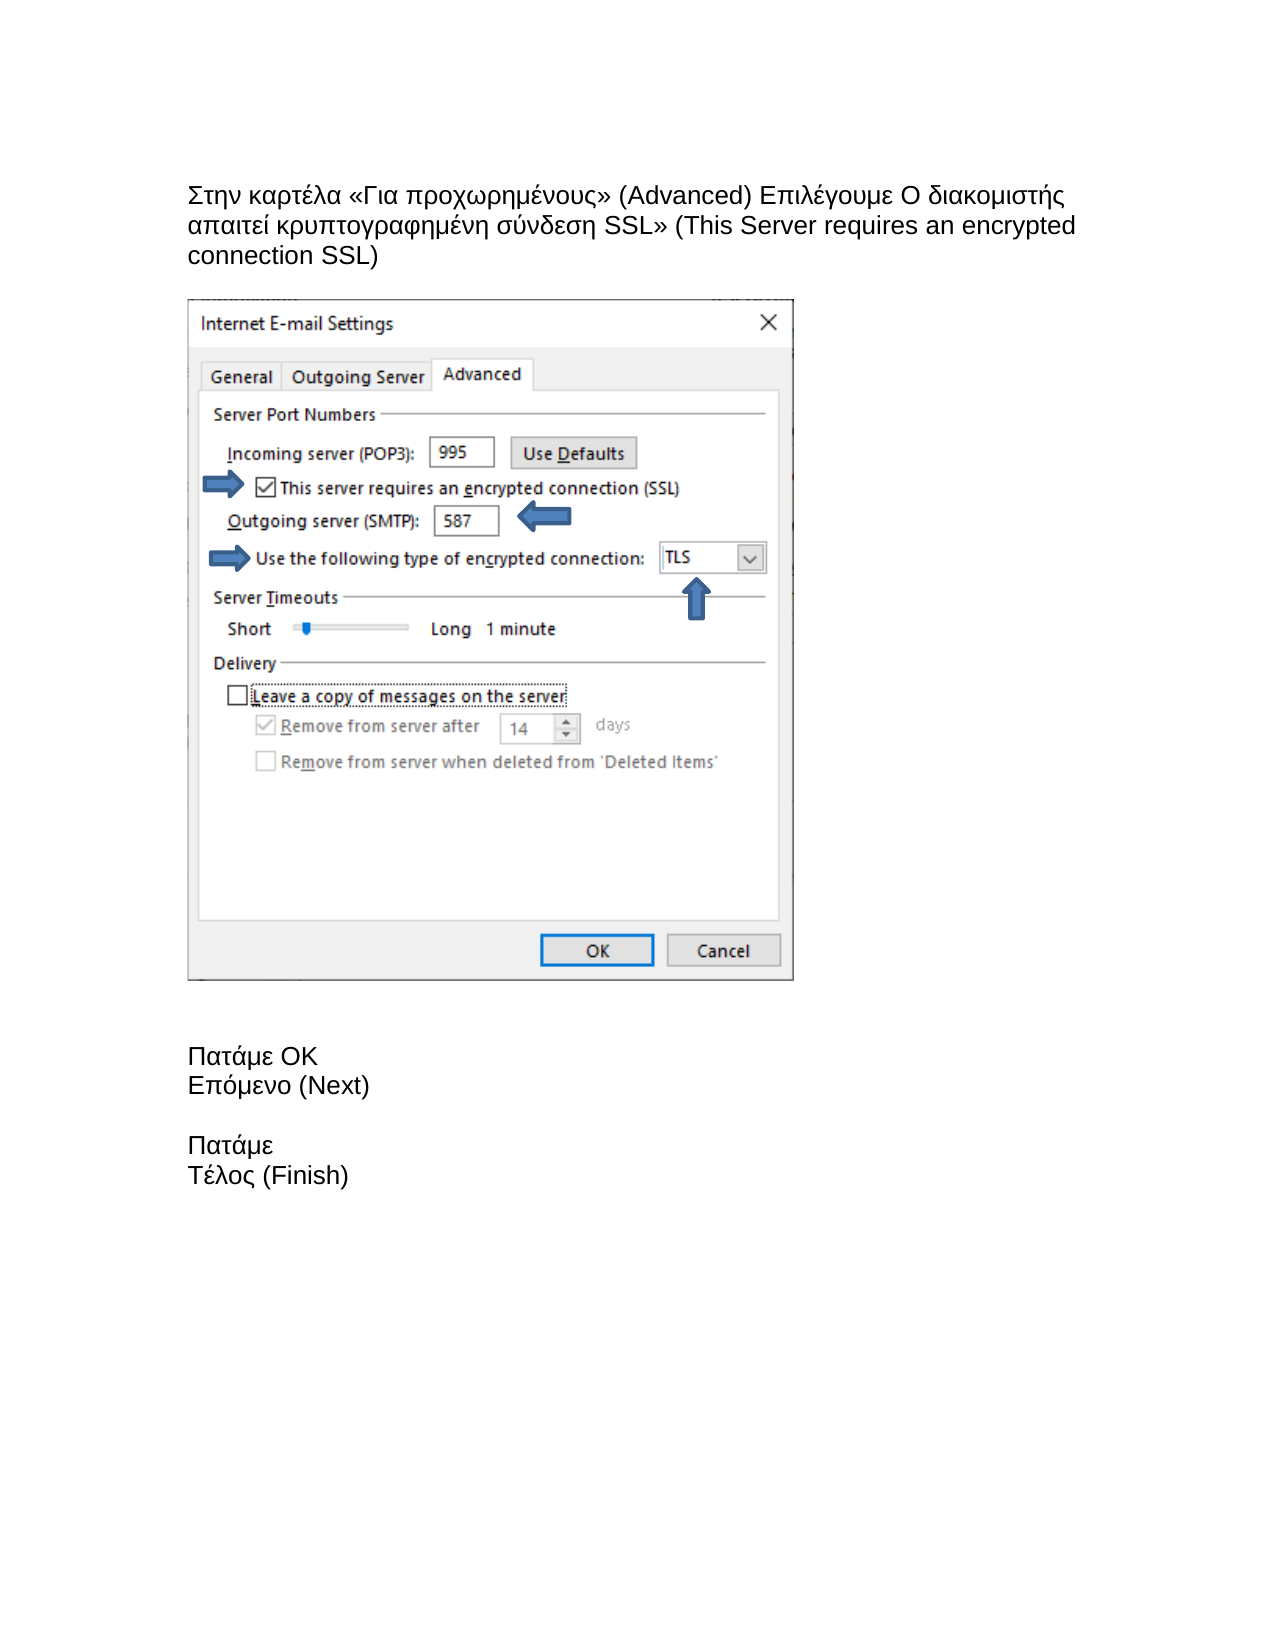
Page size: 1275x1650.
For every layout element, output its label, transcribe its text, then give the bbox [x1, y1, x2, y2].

picture [187, 299, 794, 981]
text Πατάμε ΟΚ [187, 1041, 1087, 1070]
text Τέλος (Finish) [187, 1160, 1087, 1190]
text Στην καρτέλα «Για προχωρημένους» (Advanced) Επιλέγουμε Ο διακομιστής απαιτεί κρυπτογραφημένη σύνδεση SSL» (This Server requires an encrypted connection SSL) [187, 180, 1087, 269]
text Επόμενο (Next) [187, 1070, 1087, 1100]
text Πατάμε [187, 1130, 1087, 1160]
